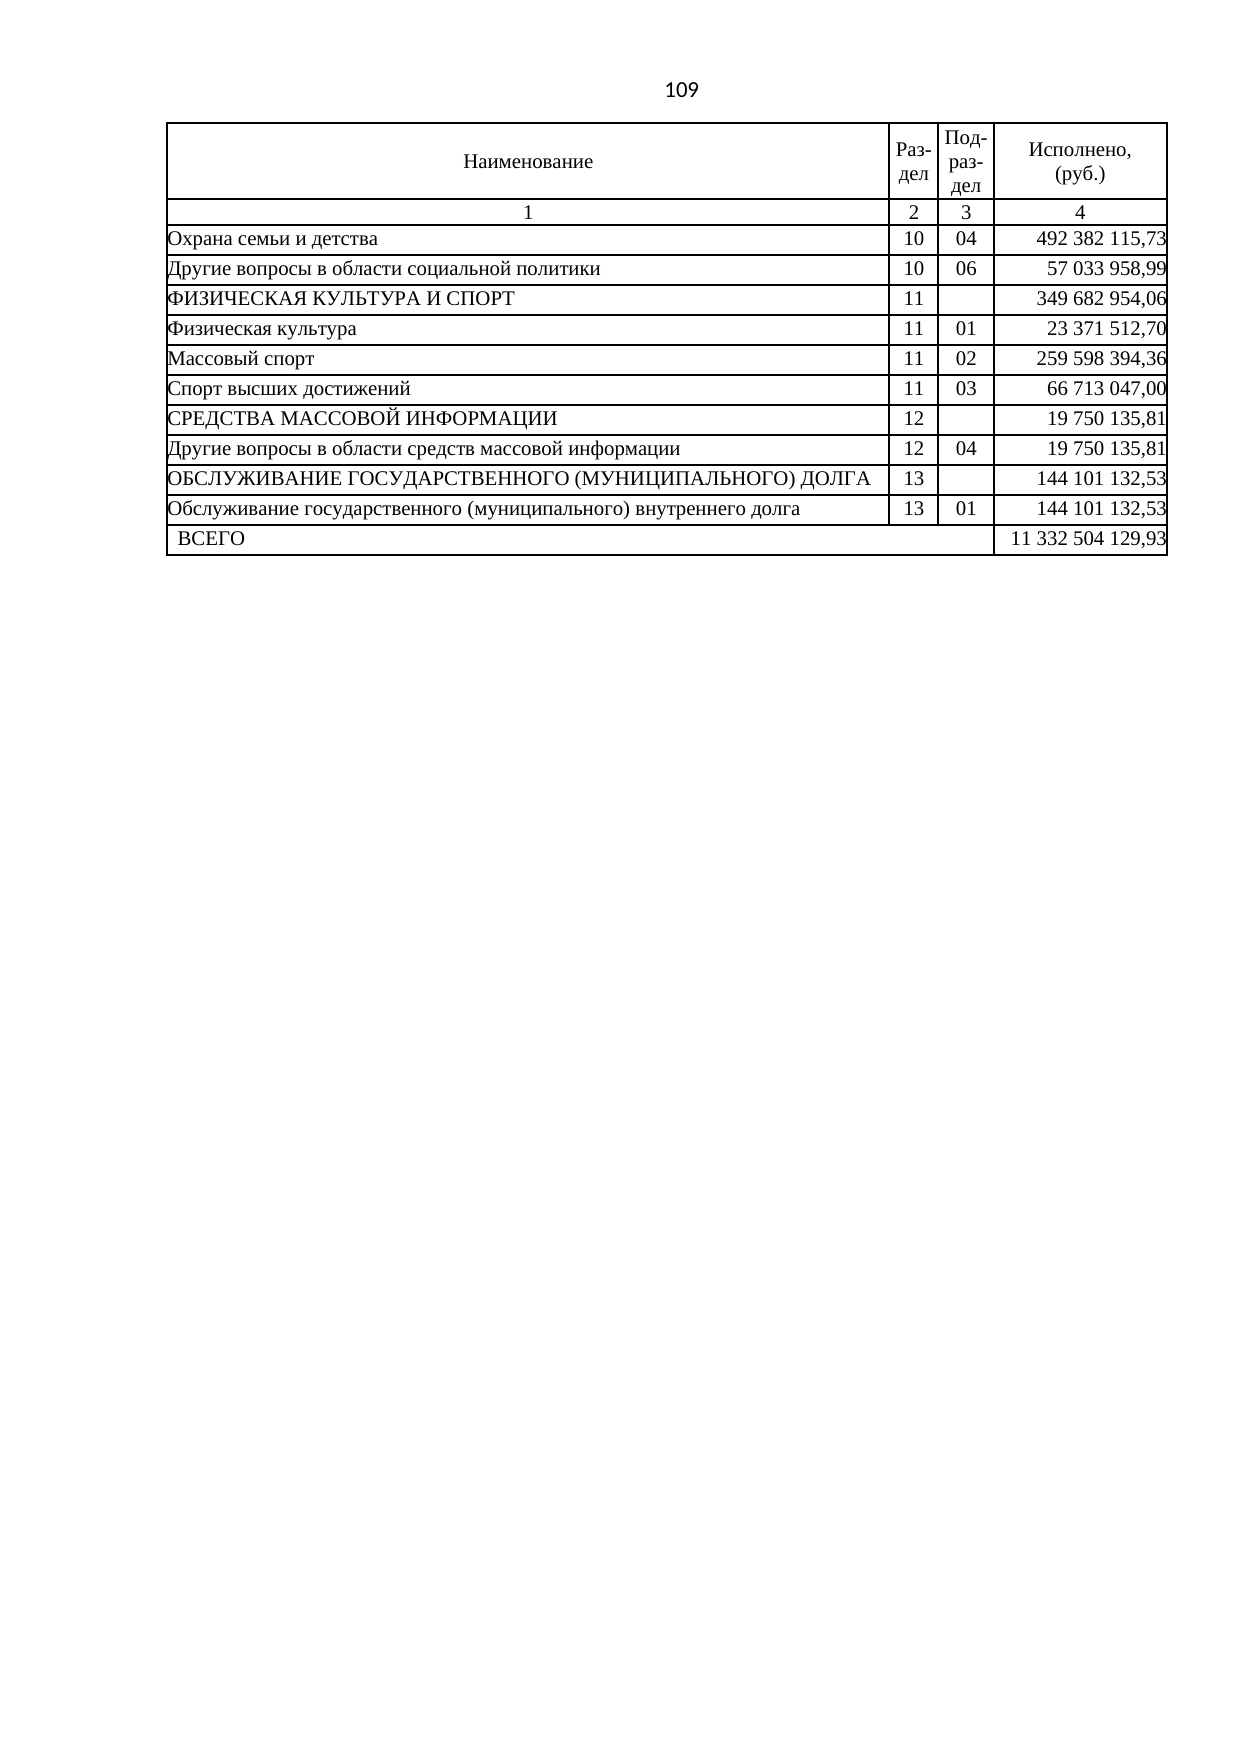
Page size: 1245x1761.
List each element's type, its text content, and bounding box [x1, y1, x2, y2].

table_cell 04 [939, 226, 993, 254]
table_cell 03 [939, 376, 993, 404]
table_cell 11 [890, 376, 937, 404]
table_cell 11 332 504 129,93 [995, 526, 1166, 554]
table_cell 13 [890, 496, 937, 524]
table_cell 492 382 115,73 [995, 226, 1166, 254]
table_cell 12 [890, 406, 937, 434]
table_cell 04 [939, 436, 993, 464]
table_cell 01 [939, 316, 993, 344]
table_header Исполнено, (руб.) [995, 124, 1166, 198]
table_cell 10 [890, 226, 937, 254]
table_cell ВСЕГО [168, 526, 993, 554]
table_header Раз- дел [890, 124, 937, 198]
table_cell [939, 466, 993, 494]
table_cell 23 371 512,70 [995, 316, 1166, 344]
table_cell 13 [890, 466, 937, 494]
table_cell 144 101 132,53 [995, 496, 1166, 524]
table_cell 66 713 047,00 [995, 376, 1166, 404]
table_cell 19 750 135,81 [995, 406, 1166, 434]
table_cell Охрана семьи и детства [168, 226, 888, 254]
table_cell [939, 406, 993, 434]
table_cell 3 [939, 200, 993, 224]
table_cell Другие вопросы в области средств массовой информации [168, 436, 888, 464]
table_cell 10 [890, 256, 937, 284]
table_cell 12 [890, 436, 937, 464]
table_header Наименование [168, 124, 888, 198]
table_cell Физическая культура [168, 316, 888, 344]
table_cell 06 [939, 256, 993, 284]
table_header Под-раз- дел [939, 124, 993, 198]
table_cell 349 682 954,06 [995, 286, 1166, 314]
table_cell 19 750 135,81 [995, 436, 1166, 464]
table_cell СРЕДСТВА МАССОВОЙ ИНФОРМАЦИИ [168, 406, 888, 434]
table_cell ФИЗИЧЕСКАЯ КУЛЬТУРА И СПОРТ [168, 286, 888, 314]
table_cell Массовый спорт [168, 346, 888, 374]
table_cell 11 [890, 346, 937, 374]
table_cell [939, 286, 993, 314]
table_cell 144 101 132,53 [995, 466, 1166, 494]
table_cell 11 [890, 316, 937, 344]
table_cell 2 [890, 200, 937, 224]
table_cell Обслуживание государственного (муниципального) внутреннего долга [168, 496, 888, 524]
table_cell 11 [890, 286, 937, 314]
table_cell 4 [995, 200, 1166, 224]
table_cell 02 [939, 346, 993, 374]
table_cell 259 598 394,36 [995, 346, 1166, 374]
table_cell Спорт высших достижений [168, 376, 888, 404]
table_cell 1 [168, 200, 888, 224]
table_cell 01 [939, 496, 993, 524]
table_cell Другие вопросы в области социальной политики [168, 256, 888, 284]
table_cell ОБСЛУЖИВАНИЕ ГОСУДАРСТВЕННОГО (МУНИЦИПАЛЬНОГО) ДОЛГА [168, 466, 888, 494]
table_cell 57 033 958,99 [995, 256, 1166, 284]
